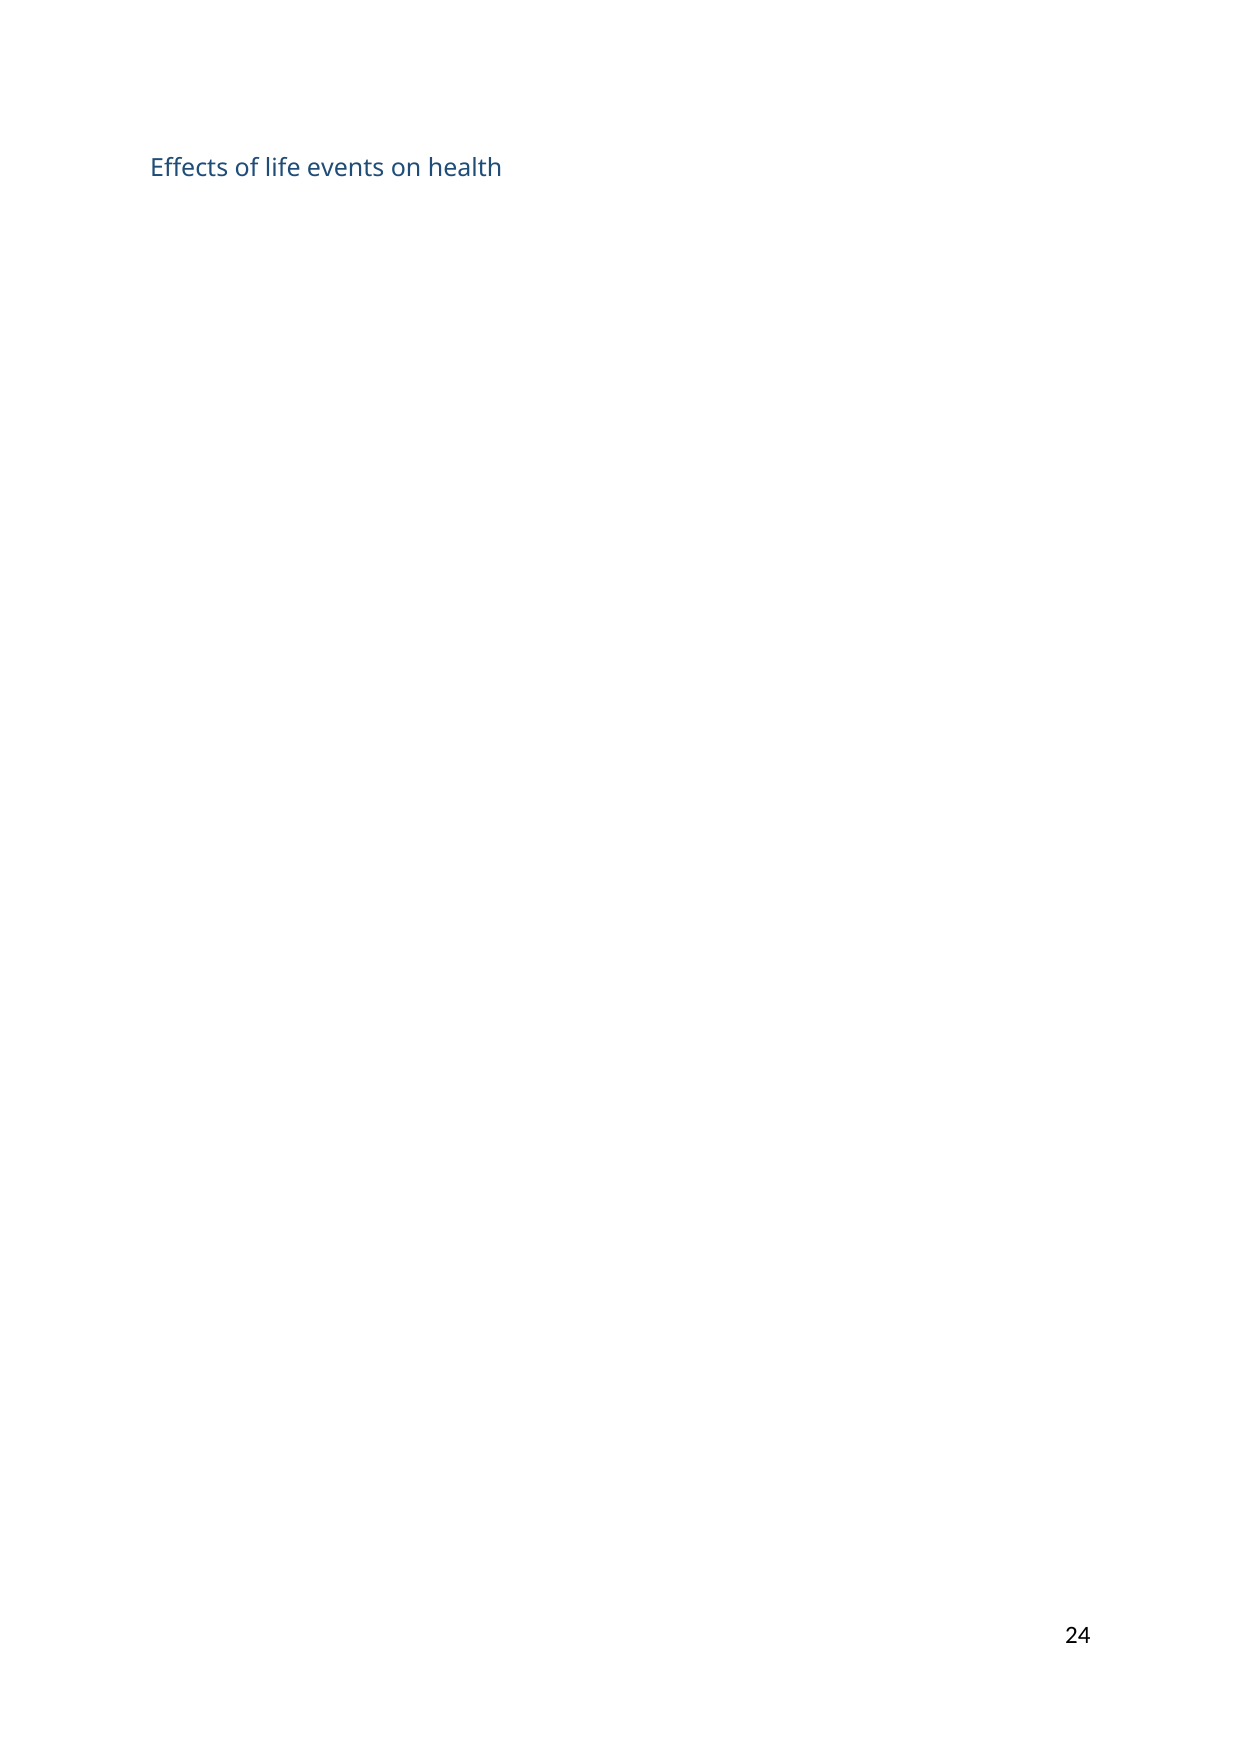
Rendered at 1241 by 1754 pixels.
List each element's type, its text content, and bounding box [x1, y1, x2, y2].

subtitle Effects of life events on health [150, 150, 1090, 184]
